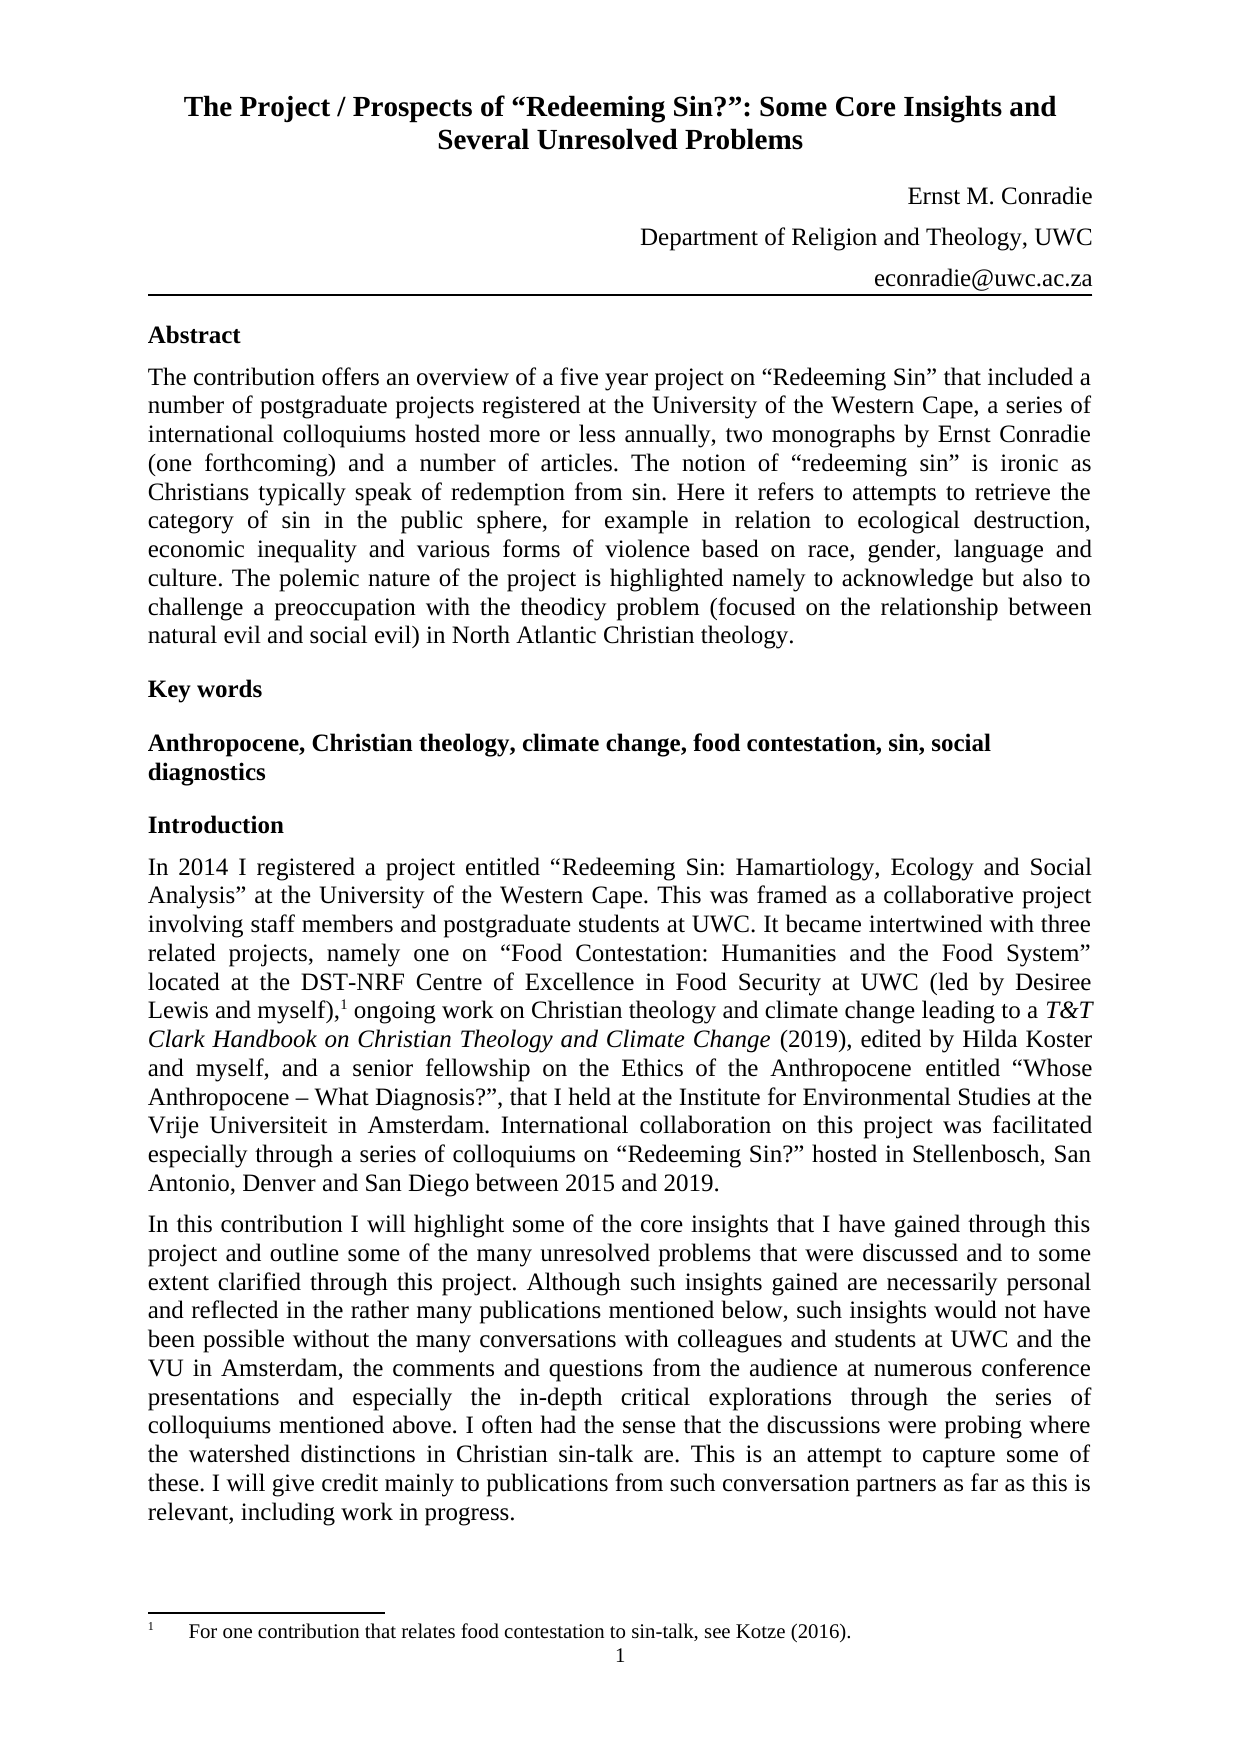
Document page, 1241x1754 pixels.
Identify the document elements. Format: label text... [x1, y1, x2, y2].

text The contribution offers an overview of a five year project on “Redeeming Sin” that included a number of postgraduate projects registered at the University of the Western Cape, a series of international colloquiums hosted more or less annually, two monographs by Ernst Conradie (one forthcoming) and a number of articles. The notion of “redeeming sin” is ironic as Christians typically speak of redemption from sin. Here it refers to attempts to retrieve the category of sin in the public sphere, for example in relation to ecological destruction, economic inequality and various forms of violence based on race, gender, language and culture. The polemic nature of the project is highlighted namely to acknowledge but also to challenge a preoccupation with the theodicy problem (focused on the relationship between natural evil and social evil) in North Atlantic Christian theology. [148, 362, 1092, 649]
subtitle Introduction [148, 811, 1092, 839]
text econradie@uwc.ac.za [148, 263, 1092, 294]
subtitle Abstract [148, 321, 1092, 349]
text Department of Religion and Theology, UWC [148, 222, 1092, 251]
title The Project / Prospects of “Redeeming Sin?”: Some Core Insights and Several Unresolved Problems [148, 89, 1092, 156]
text In 2014 I registered a project entitled “Redeeming Sin: Hamartiology, Ecology and Social Analysis” at the University of the Western Cape. This was framed as a collaborative project involving staff members and postgraduate students at UWC. It became intertwined with three related projects, namely one on “Food Contestation: Humanities and the Food System” located at the DST-NRF Centre of Excellence in Food Security at UWC (led by Desiree Lewis and myself), ongoing work on Christian theology and climate change leading to a T&T Clark Handbook on Christian Theology and Climate Change (2019), edited by Hilda Koster and myself, and a senior fellowship on the Ethics of the Anthropocene entitled “Whose Anthropocene – What Diagnosis?”, that I held at the Institute for Environmental Studies at the Vrije Universiteit in Amsterdam. International collaboration on this project was facilitated especially through a series of colloquiums on “Redeeming Sin?” hosted in Stellenbosch, San Antonio, Denver and San Diego between 2015 and 2019. [148, 852, 1092, 1197]
subtitle Key words [148, 674, 1092, 703]
subtitle Anthropocene, Christian theology, climate change, food contestation, sin, social diagnostics [148, 728, 1092, 786]
text In this contribution I will highlight some of the core insights that I have gained through this project and outline some of the many unresolved problems that were discussed and to some extent clarified through this project. Although such insights gained are necessarily personal and reflected in the rather many publications mentioned below, such insights would not have been possible without the many conversations with colleagues and students at UWC and the VU in Amsterdam, the comments and questions from the audience at numerous conference presentations and especially the in-depth critical explorations through the series of colloquiums mentioned above. I often had the sense that the discussions were probing where the watershed distinctions in Christian sin-talk are. This is an attempt to capture some of these. I will give credit mainly to publications from such conversation partners as far as this is relevant, including work in progress. [148, 1209, 1092, 1526]
text Ernst M. Conradie [148, 181, 1092, 209]
